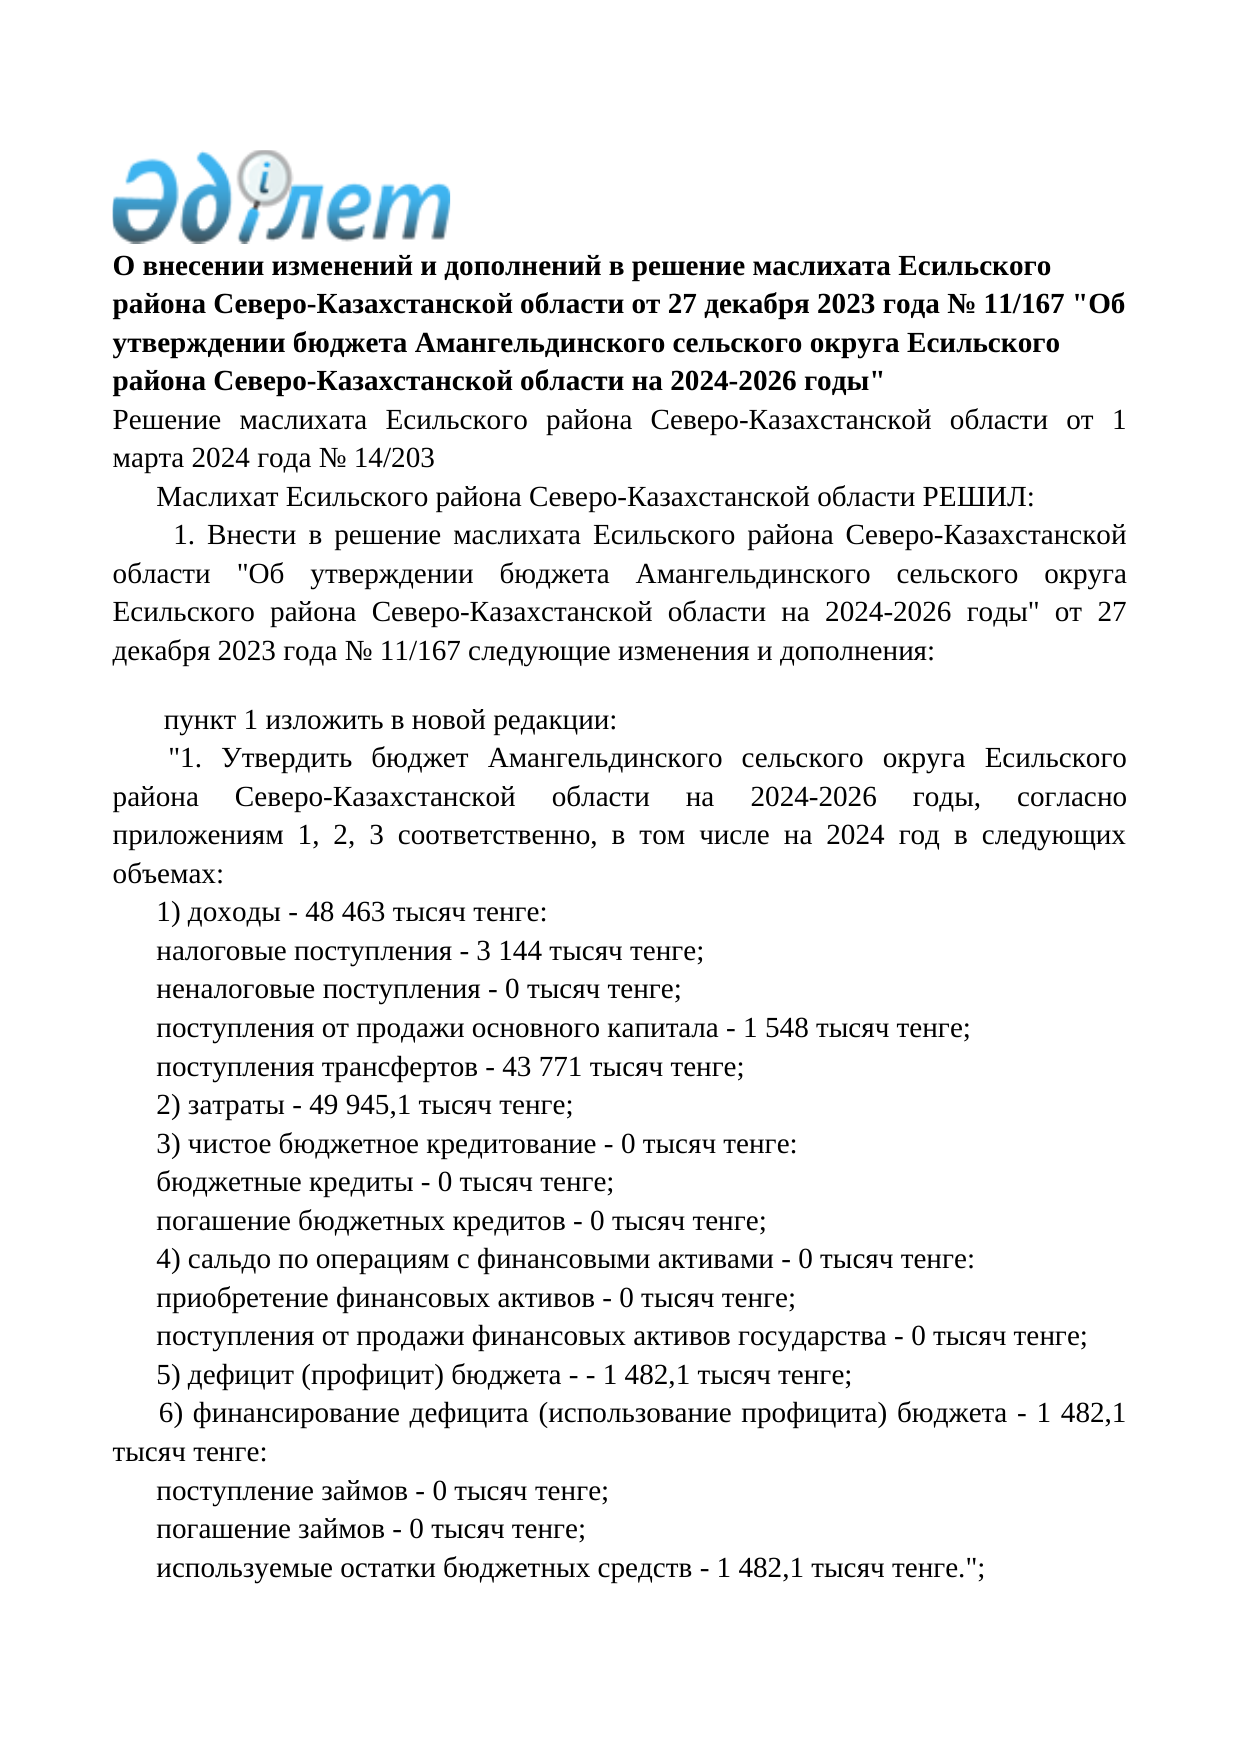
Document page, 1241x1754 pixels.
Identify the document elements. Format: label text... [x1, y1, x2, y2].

text приобретение финансовых активов - 0 тысяч тенге; [112, 1280, 1128, 1313]
text 1. Внести в решение маслихата Есильского района Северо-Казахстанской области "Об утверждении бюджета Амангельдинского сельского округа Есильского района Северо-Казахстанской области на 2024-2026 годы" от 27 декабря 2023 года № 11/167 следующие изменения и дополнения: [112, 517, 1128, 667]
text погашение бюджетных кредитов - 0 тысяч тенге; [112, 1203, 1128, 1236]
text 2) затраты - 49 945,1 тысяч тенге; [112, 1087, 1128, 1121]
text 1) доходы - 48 463 тысяч тенге: [112, 894, 1128, 928]
text бюджетные кредиты - 0 тысяч тенге; [112, 1164, 1128, 1198]
text пункт 1 изложить в новой редакции: [112, 702, 1128, 735]
text поступления от продажи основного капитала - 1 548 тысяч тенге; [112, 1010, 1128, 1044]
picture [112, 150, 451, 244]
text Решение маслихата Есильского района Северо-Казахстанской области от 1 марта 2024 года № 14/203 [112, 402, 1128, 474]
text О внесении изменений и дополнений в решение маслихата Есильского района Северо-Казахстанской области от 27 декабря 2023 года № 11/167 "Об утверждении бюджета Амангельдинского сельского округа Есильского района Северо-Казахстанской области на 2024-2026 годы" [112, 248, 1128, 397]
text 3) чистое бюджетное кредитование - 0 тысяч тенге: [112, 1126, 1128, 1159]
text 4) сальдо по операциям с финансовыми активами - 0 тысяч тенге: [112, 1241, 1128, 1275]
text "1. Утвердить бюджет Амангельдинского сельского округа Есильского района Северо-Казахстанской области на 2024-2026 годы, согласно приложениям 1, 2, 3 соответственно, в том числе на 2024 год в следующих объемах: [112, 740, 1128, 889]
text поступления от продажи финансовых активов государства - 0 тысяч тенге; [112, 1318, 1128, 1352]
text используемые остатки бюджетных средств - 1 482,1 тысяч тенге."; [112, 1550, 1128, 1583]
text налоговые поступления - 3 144 тысяч тенге; [112, 933, 1128, 967]
text 5) дефицит (профицит) бюджета - - 1 482,1 тысяч тенге; [112, 1357, 1128, 1391]
text Маслихат Есильского района Северо-Казахстанской области РЕШИЛ: [112, 479, 1128, 512]
text поступление займов - 0 тысяч тенге; [112, 1473, 1128, 1506]
text неналоговые поступления - 0 тысяч тенге; [112, 972, 1128, 1005]
text поступления трансфертов - 43 771 тысяч тенге; [112, 1049, 1128, 1082]
text погашение займов - 0 тысяч тенге; [112, 1511, 1128, 1545]
text 6) финансирование дефицита (использование профицита) бюджета - 1 482,1 тысяч тенге: [112, 1396, 1128, 1468]
